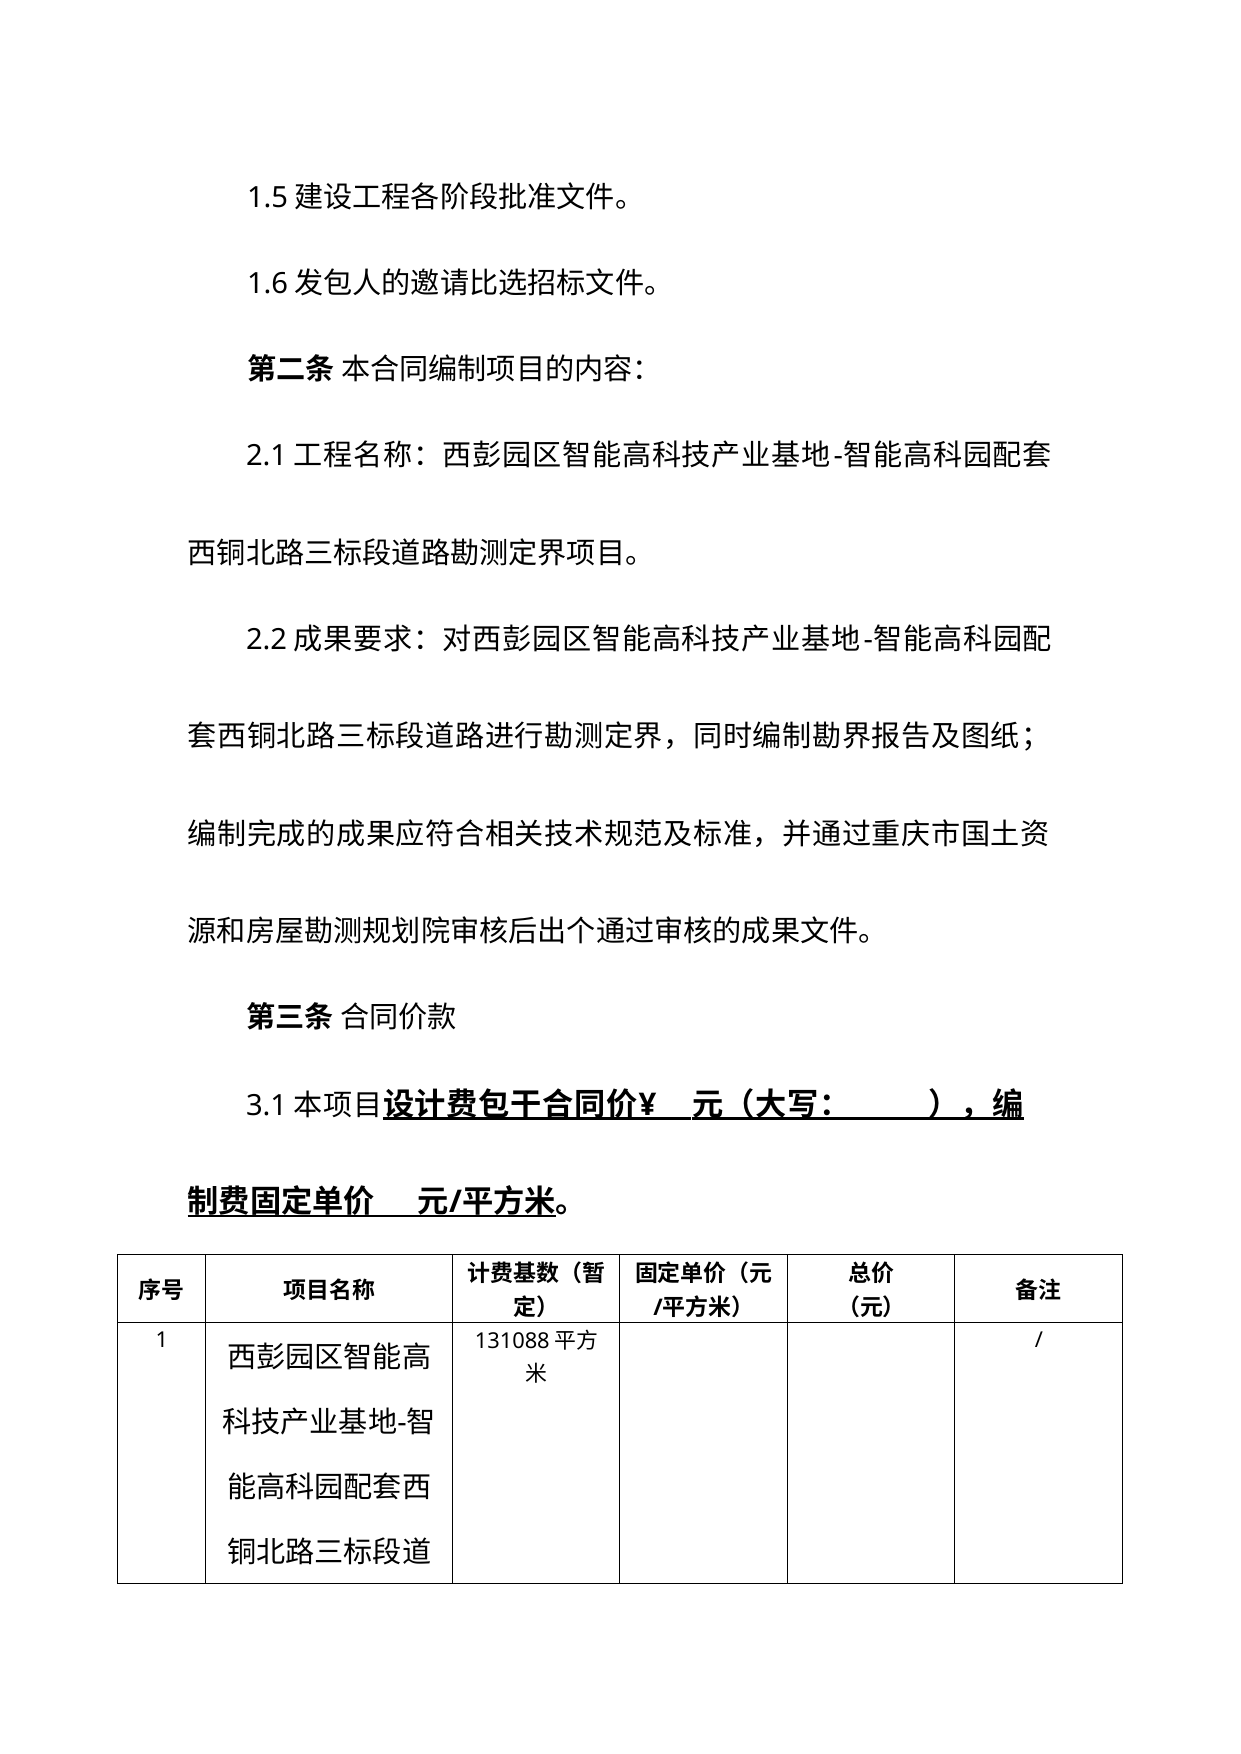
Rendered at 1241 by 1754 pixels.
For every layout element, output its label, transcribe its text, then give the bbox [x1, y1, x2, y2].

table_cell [206, 1323, 452, 1583]
table_header 固定单价（元/平方米） [620, 1255, 787, 1322]
table_cell 1 [118, 1323, 205, 1583]
table_cell 131088平方米 [453, 1323, 619, 1583]
table_header 计费基数（暂定） [453, 1255, 619, 1322]
table_cell [620, 1323, 787, 1583]
text 第三条 合同价款 [187, 983, 1024, 1048]
table_header 项目名称 [206, 1255, 452, 1322]
text 第二条 本合同编制项目的内容： [187, 334, 1053, 399]
table_header 总价 （元） [788, 1255, 954, 1322]
text 1.5建设工程各阶段批准文件。 [247, 162, 1053, 227]
text 2.2成果要求：对西彭园区智能高科技产业基地-智能高科园配套西铜北路三标段道路进行勘测定界，同时编制勘界报告及图纸；编制完成的成果应符合相关技术规范及标准，并通过重庆市国土资源和房屋勘测规划院审核后出个通过审核的成果文件。 [187, 604, 1053, 962]
text 2.1工程名称：西彭园区智能高科技产业基地-智能高科园配套西铜北路三标段道路勘测定界项目。 [187, 420, 1053, 583]
table_cell / [955, 1323, 1122, 1583]
table_cell [788, 1323, 954, 1583]
text 1.6发包人的邀请比选招标文件。 [187, 248, 1053, 313]
text 3.1本项目设计费包干合同价¥ 元（大写： ），编制费固定单价 元/平方米。 [187, 1069, 1024, 1231]
table_header 备注 [955, 1255, 1122, 1322]
table_header 序号 [118, 1255, 205, 1322]
